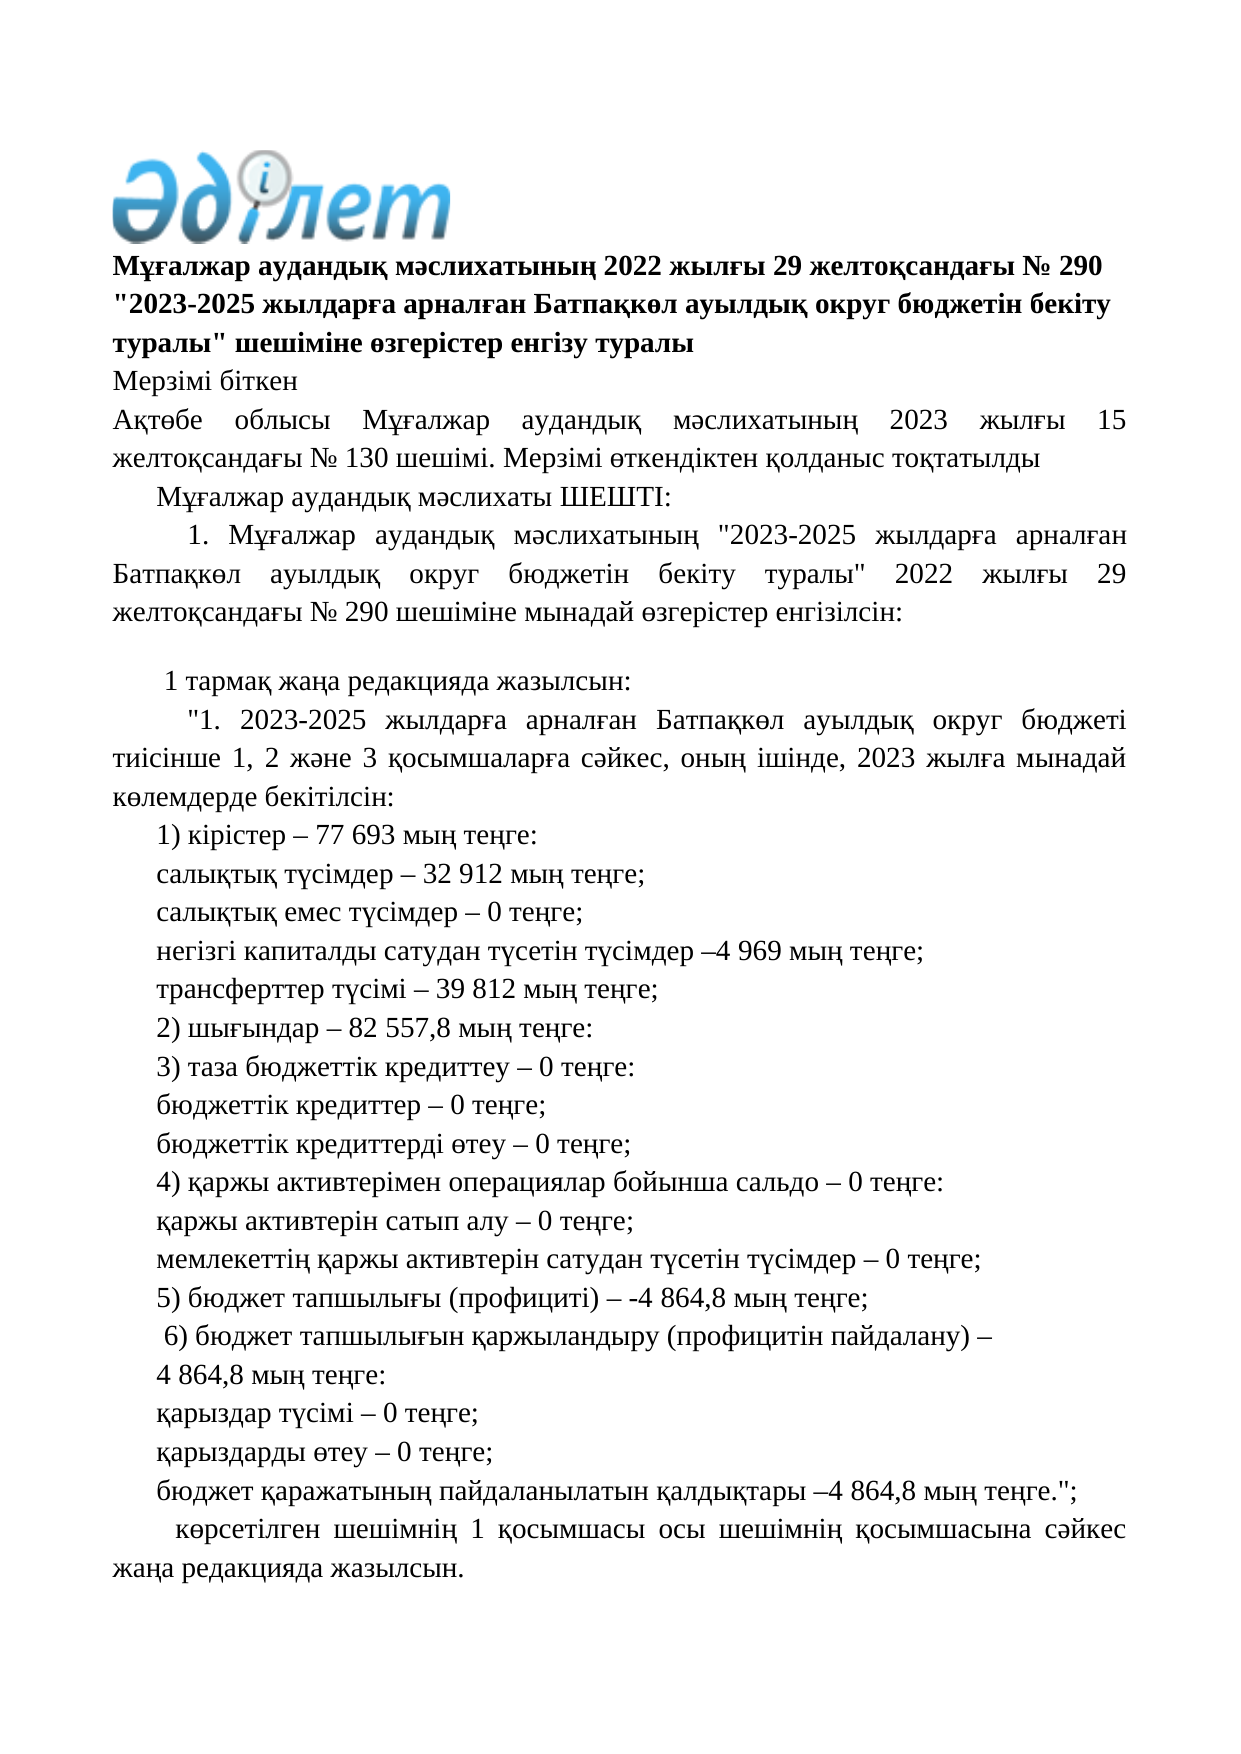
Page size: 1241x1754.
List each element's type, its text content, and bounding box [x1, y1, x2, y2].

text 3) таза бюджеттік кредиттеу – 0 теңге: [112, 1049, 1128, 1082]
text 4 864,8 мың теңге: [112, 1357, 1128, 1391]
text Мұғалжар аудандық мәслихатының 2022 жылғы 29 желтоқсандағы № 290 "2023-2025 жылдарға арналған Батпақкөл ауылдық округ бюджетін бекіту туралы" шешіміне өзгерістер енгізу туралы [112, 248, 1128, 358]
text 1) кірістер – 77 693 мың теңге: [112, 817, 1128, 851]
text көрсетілген шешімнің 1 қосымшасы осы шешімнің қосымшасына сәйкес жаңа редакцияда жазылсын. [112, 1511, 1128, 1583]
text 1. Мұғалжар аудандық мәслихатының "2023-2025 жылдарға арналған Батпақкөл ауылдық округ бюджетін бекіту туралы" 2022 жылғы 29 желтоқсандағы № 290 шешіміне мынадай өзгерістер енгізілсін: [112, 517, 1128, 628]
text Ақтөбе облысы Мұғалжар аудандық мәслихатының 2023 жылғы 15 желтоқсандағы № 130 шешімі. Мерзімі өткендіктен қолданыс тоқтатылды [112, 402, 1128, 474]
text Мұғалжар аудандық мәслихаты ШЕШТІ: [112, 479, 1128, 512]
text трансферттер түсімі – 39 812 мың теңге; [112, 972, 1128, 1005]
text 4) қаржы активтерімен операциялар бойынша сальдо – 0 теңге: [112, 1164, 1128, 1198]
picture [112, 150, 451, 244]
text негізгі капиталды сатудан түсетін түсімдер –4 969 мың теңге; [112, 933, 1128, 967]
text бюджеттік кредиттер – 0 теңге; [112, 1087, 1128, 1121]
text 1 тармақ жаңа редакцияда жазылсын: [112, 663, 1128, 697]
text салықтық емес түсімдер – 0 теңге; [112, 894, 1128, 928]
text 6) бюджет тапшылығын қаржыландыру (профицитін пайдалану) – [112, 1318, 1128, 1352]
text қарыздарды өтеу – 0 теңге; [112, 1434, 1128, 1468]
text мемлекеттің қаржы активтерін сатудан түсетін түсімдер – 0 теңге; [112, 1241, 1128, 1275]
text 5) бюджет тапшылығы (профициті) – -4 864,8 мың теңге; [112, 1280, 1128, 1313]
text салықтық түсімдер – 32 912 мың теңге; [112, 856, 1128, 889]
text бюджеттік кредиттерді өтеу – 0 теңге; [112, 1126, 1128, 1159]
text Мерзімі біткен [112, 363, 1128, 397]
text қаржы активтерін сатып алу – 0 теңге; [112, 1203, 1128, 1236]
text "1. 2023-2025 жылдарға арналған Батпақкөл ауылдық округ бюджеті тиісінше 1, 2 және 3 қосымшаларға сәйкес, оның ішінде, 2023 жылға мынадай көлемдерде бекітілсін: [112, 702, 1128, 812]
text 2) шығындар – 82 557,8 мың теңге: [112, 1010, 1128, 1044]
text бюджет қаражатының пайдаланылатын қалдықтары –4 864,8 мың теңге."; [112, 1473, 1128, 1506]
text қарыздар түсімі – 0 теңге; [112, 1396, 1128, 1429]
